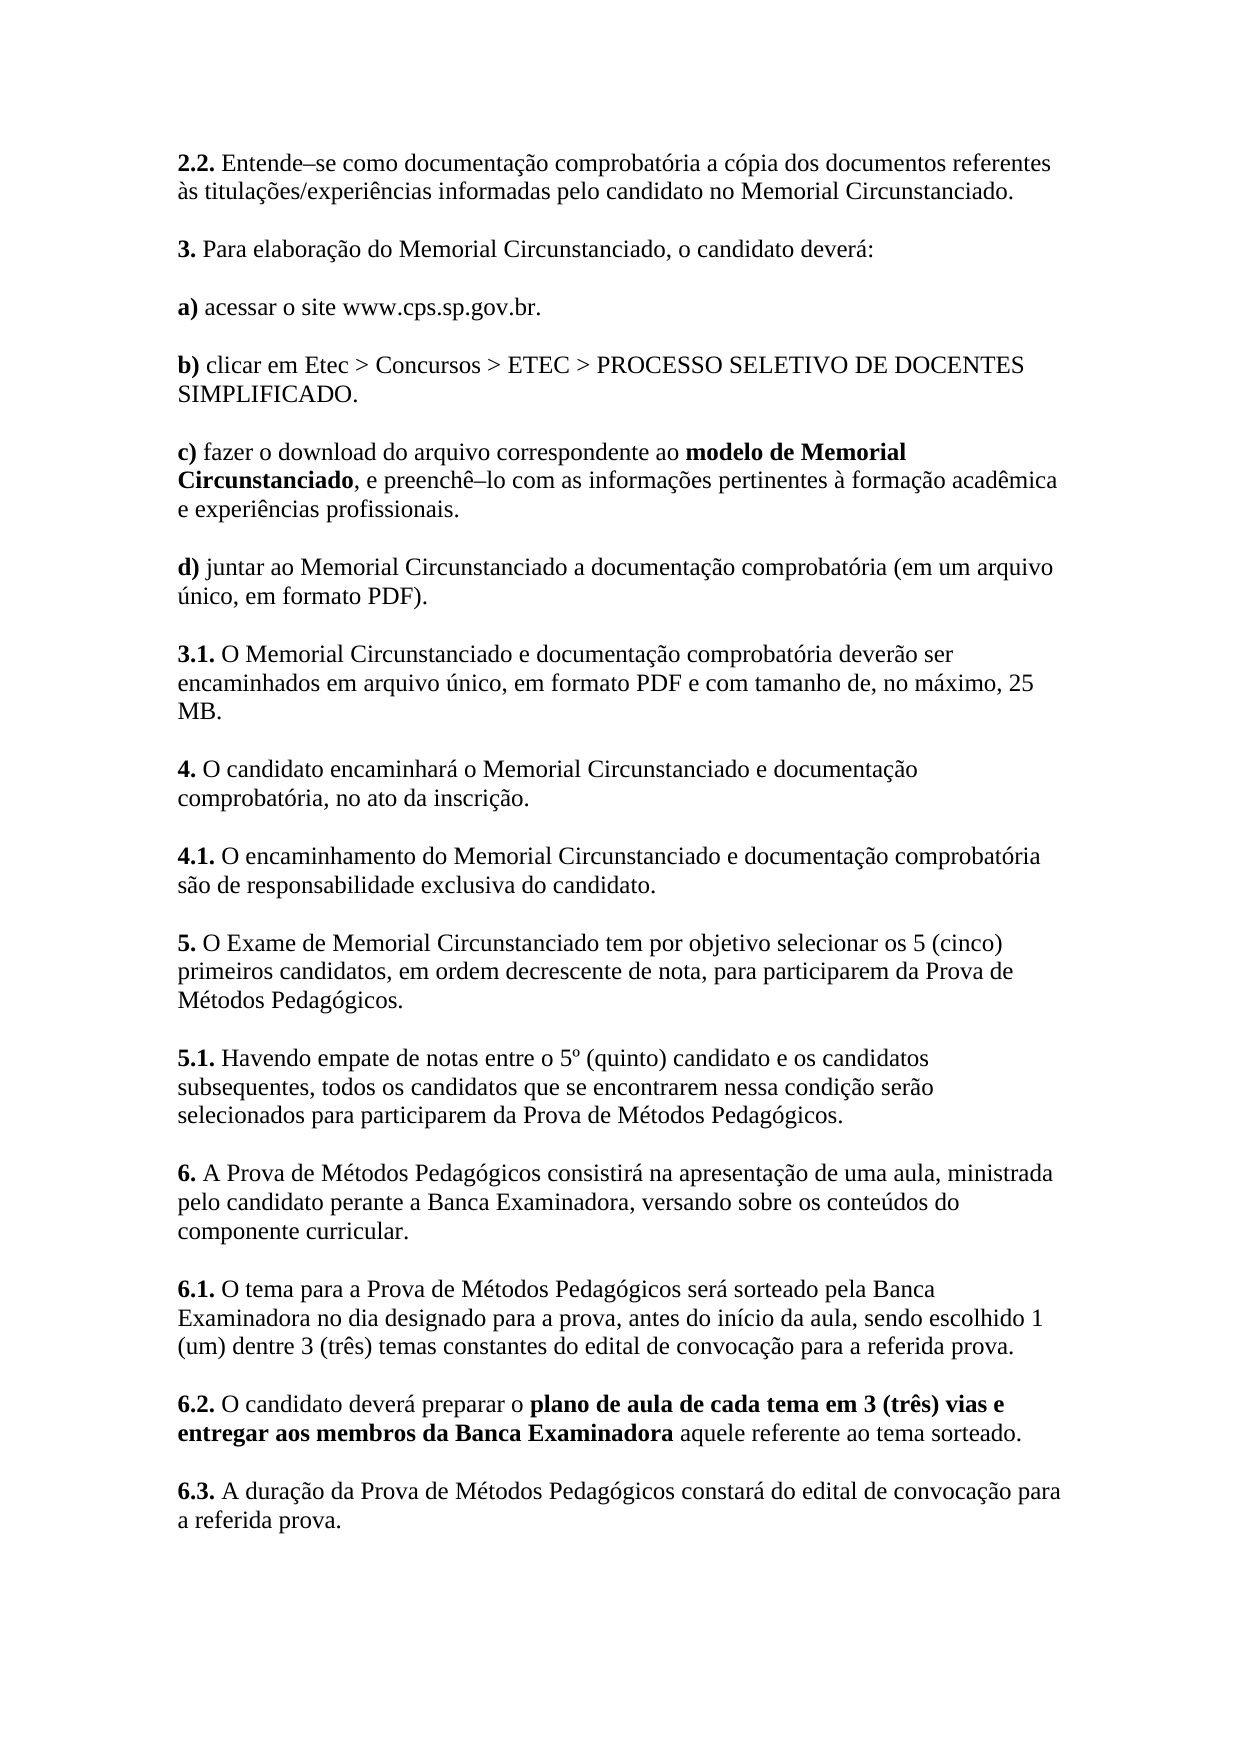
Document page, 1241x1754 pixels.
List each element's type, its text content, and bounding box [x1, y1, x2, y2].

text 5.1. Havendo empate de notas entre o 5º (quinto) candidato e os candidatos subsequentes, todos os candidatos que se encontrarem nessa condição serão selecionados para participarem da Prova de Métodos Pedagógicos. [177, 1043, 1063, 1129]
text 6. A Prova de Métodos Pedagógicos consistirá na apresentação de uma aula, ministrada pelo candidato perante a Banca Examinadora, versando sobre os conteúdos do componente curricular. [177, 1158, 1063, 1245]
text 6.1. O tema para a Prova de Métodos Pedagógicos será sorteado pela Banca Examinadora no dia designado para a prova, antes do início da aula, sendo escolhido 1 (um) dentre 3 (três) temas constantes do edital de convocação para a referida prova. [177, 1274, 1063, 1360]
text a) acessar o site www.cps.sp.gov.br. [177, 292, 1063, 321]
text 4.1. O encaminhamento do Memorial Circunstanciado e documentação comprobatória são de responsabilidade exclusiva do candidato. [177, 841, 1063, 898]
text 3.1. O Memorial Circunstanciado e documentação comprobatória deverão ser encaminhados em arquivo único, em formato PDF e com tamanho de, no máximo, 25 MB. [177, 639, 1063, 725]
text 2.2. Entende–se como documentação comprobatória a cópia dos documentos referentes às titulações/experiências informadas pelo candidato no Memorial Circunstanciado. [177, 148, 1063, 205]
text c) fazer o download do arquivo correspondente ao modelo de Memorial Circunstanciado, e preenchê–lo com as informações pertinentes à formação acadêmica e experiências profissionais. [177, 437, 1063, 523]
text 6.2. O candidato deverá preparar o plano de aula de cada tema em 3 (três) vias e entregar aos membros da Banca Examinadora aquele referente ao tema sorteado. [177, 1389, 1063, 1447]
text 3. Para elaboração do Memorial Circunstanciado, o candidato deverá: [177, 234, 1063, 263]
text b) clicar em Etec > Concursos > ETEC > PROCESSO SELETIVO DE DOCENTES SIMPLIFICADO. [177, 350, 1063, 408]
text 4. O candidato encaminhará o Memorial Circunstanciado e documentação comprobatória, no ato da inscrição. [177, 754, 1063, 812]
text 6.3. A duração da Prova de Métodos Pedagógicos constará do edital de convocação para a referida prova. [177, 1476, 1063, 1533]
text d) juntar ao Memorial Circunstanciado a documentação comprobatória (em um arquivo único, em formato PDF). [177, 552, 1063, 610]
text 5. O Exame de Memorial Circunstanciado tem por objetivo selecionar os 5 (cinco) primeiros candidatos, em ordem decrescente de nota, para participarem da Prova de Métodos Pedagógicos. [177, 928, 1063, 1014]
